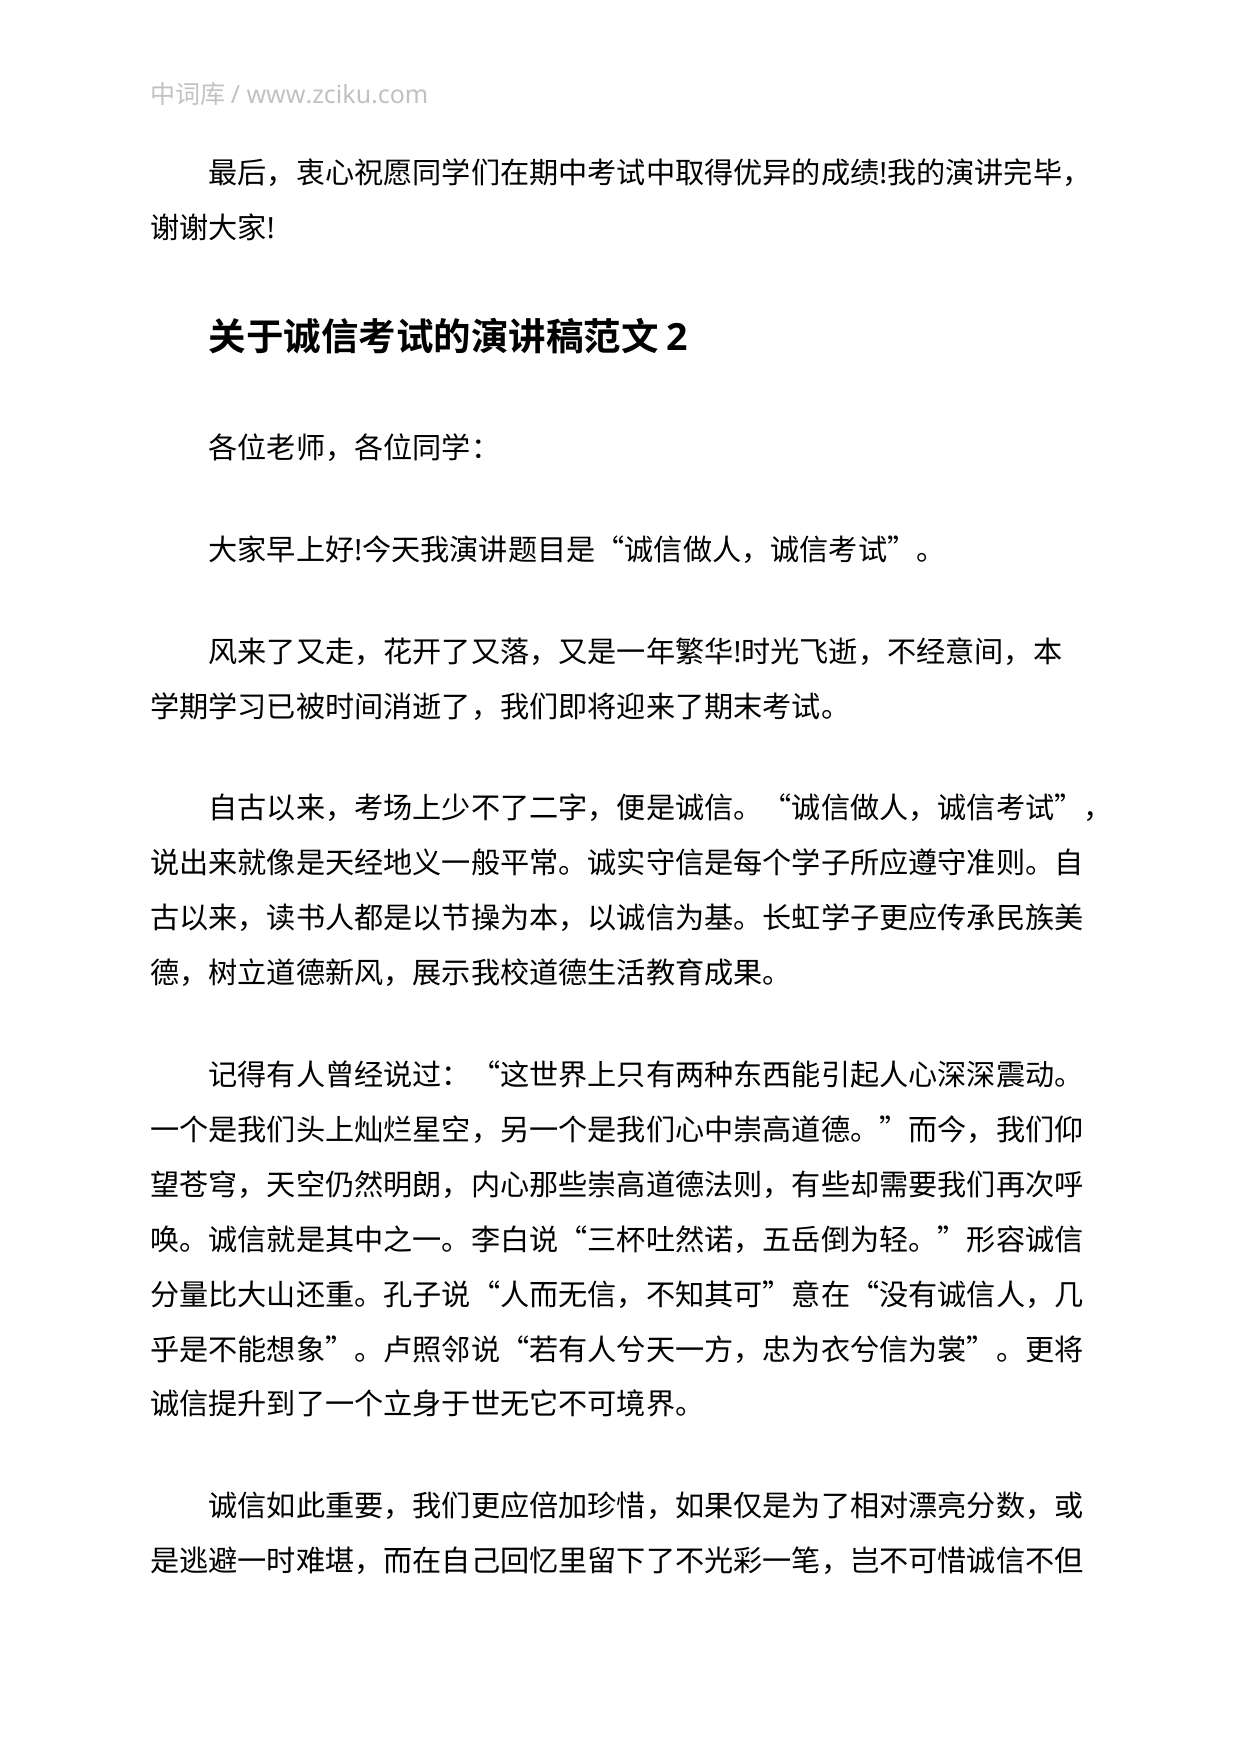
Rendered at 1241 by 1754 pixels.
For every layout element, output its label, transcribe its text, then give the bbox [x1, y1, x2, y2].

text 风来了又走，花开了又落，又是一年繁华!时光飞逝，不经意间，本学期学习已被时间消逝了，我们即将迎来了期末考试。 [150, 628, 1090, 726]
text 各位老师，各位同学： [150, 424, 1090, 467]
text 自古以来，考场上少不了二字，便是诚信。“诚信做人，诚信考试”，说出来就像是天经地义一般平常。诚实守信是每个学子所应遵守准则。自古以来，读书人都是以节操为本，以诚信为基。长虹学子更应传承民族美德，树立道德新风，展示我校道德生活教育成果。 [150, 785, 1090, 992]
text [150, 1483, 1090, 1580]
text 最后，衷心祝愿同学们在期中考试中取得优异的成绩!我的演讲完毕，谢谢大家! [150, 150, 1090, 247]
text 关于诚信考试的演讲稿范文2 [150, 307, 1090, 361]
text 大家早上好!今天我演讲题目是“诚信做人，诚信考试”。 [150, 526, 1090, 569]
text 记得有人曾经说过：“这世界上只有两种东西能引起人心深深震动。一个是我们头上灿烂星空，另一个是我们心中崇高道德。”而今，我们仰望苍穹，天空仍然明朗，内心那些崇高道德法则，有些却需要我们再次呼唤。诚信就是其中之一。李白说“三杯吐然诺，五岳倒为轻。”形容诚信分量比大山还重。孔子说“人而无信，不知其可”意在“没有诚信人，几乎是不能想象”。卢照邻说“若有人兮天一方，忠为衣兮信为裳”。更将诚信提升到了一个立身于世无它不可境界。 [150, 1052, 1090, 1423]
